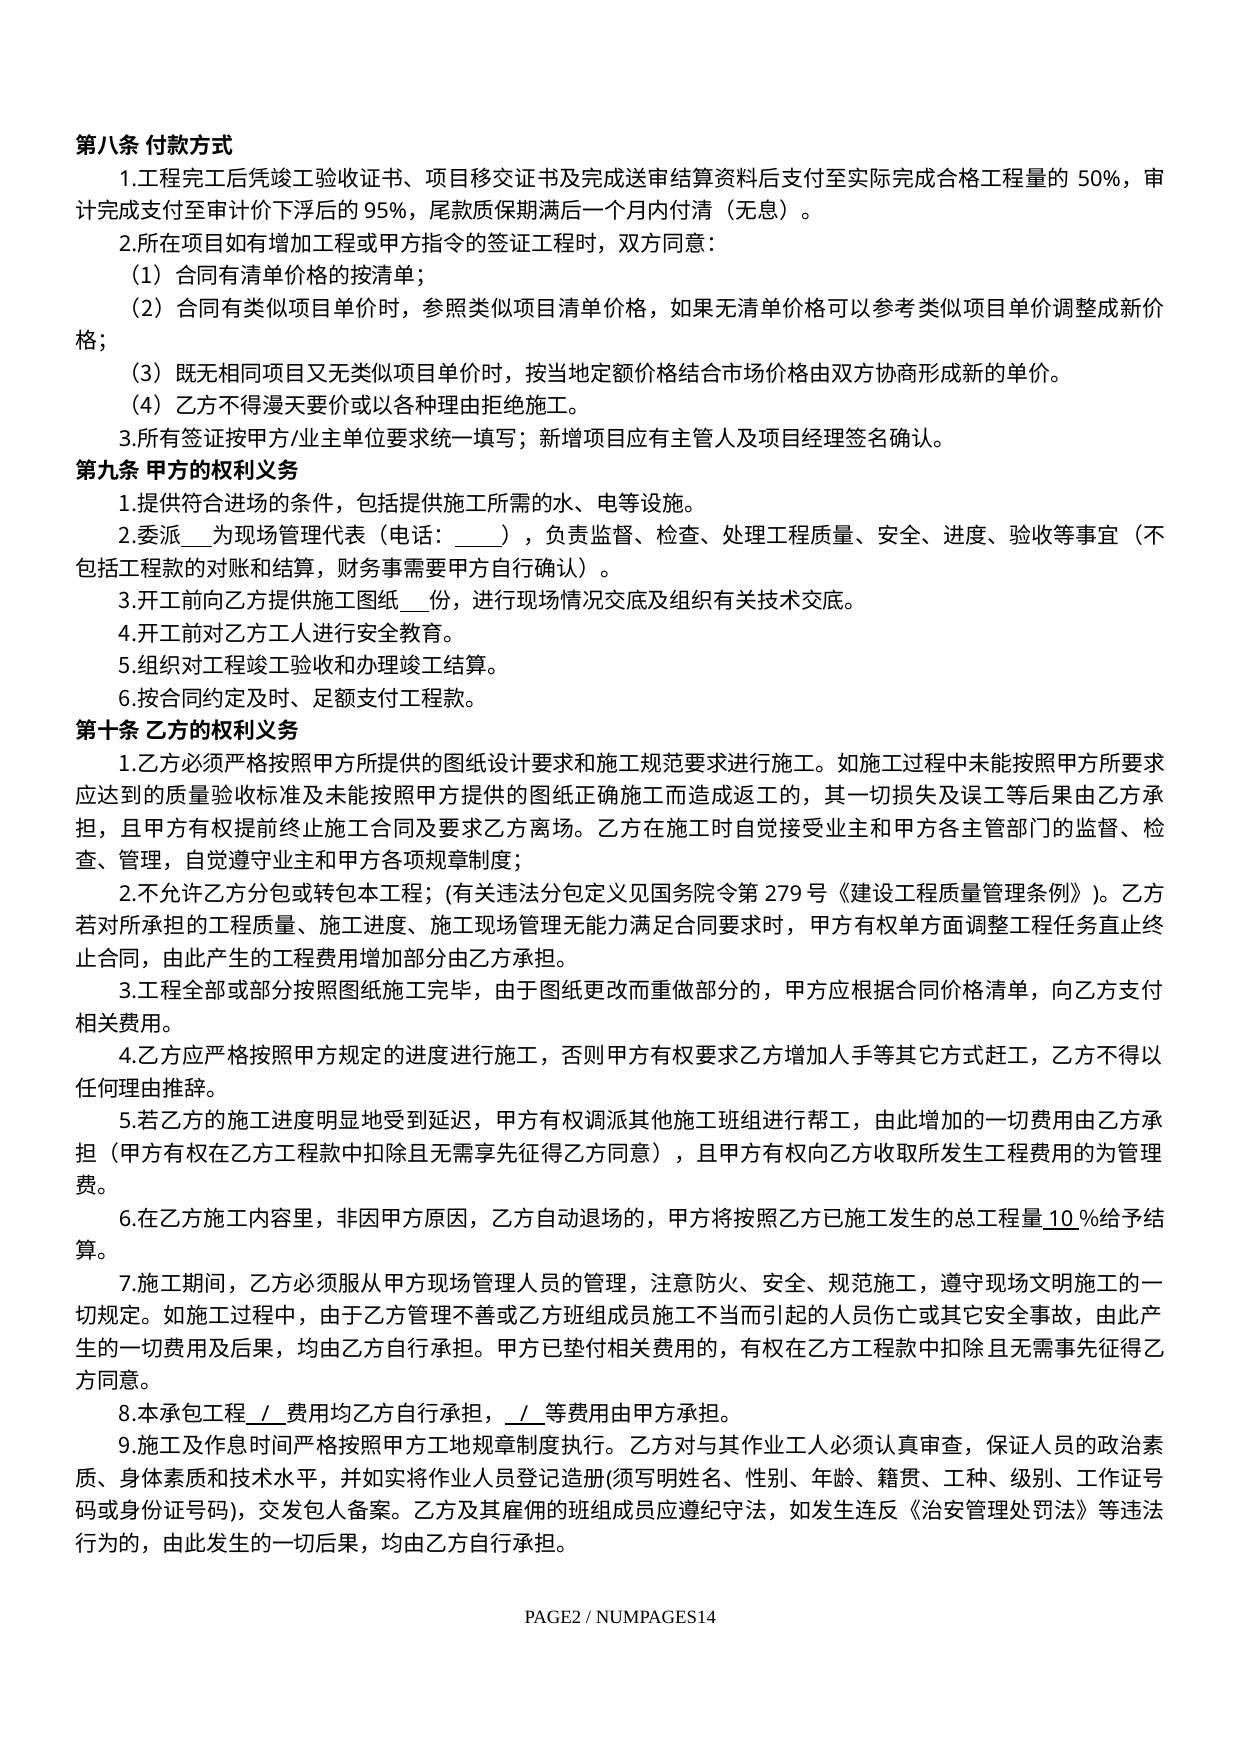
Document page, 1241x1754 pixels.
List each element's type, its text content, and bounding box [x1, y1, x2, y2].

text 2.委派 为现场管理代表（电话： ），负责监督、检查、处理工程质量、安全、进度、验收等事宜（不包括工程款的对账和结算，财务事需要甲方自行确认）。 [75, 518, 1165, 583]
text 2.所在项目如有增加工程或甲方指令的签证工程时，双方同意： [75, 226, 1165, 258]
text 5.若乙方的施工进度明显地受到延迟，甲方有权调派其他施工班组进行帮工，由此增加的一切费用由乙方承担（甲方有权在乙方工程款中扣除且无需享先征得乙方同意），且甲方有权向乙方收取所发生工程费用的为管理费。 [75, 1103, 1165, 1201]
text 6.在乙方施工内容里，非因甲方原因，乙方自动退场的，甲方将按照乙方已施工发生的总工程量 10 %给予结算。 [75, 1201, 1165, 1266]
text 1.乙方必须严格按照甲方所提供的图纸设计要求和施工规范要求进行施工。如施工过程中未能按照甲方所要求应达到的质量验收标准及未能按照甲方提供的图纸正确施工而造成返工的，其一切损失及误工等后果由乙方承担，且甲方有权提前终止施工合同及要求乙方离场。乙方在施工时自觉接受业主和甲方各主管部门的监督、检查、管理，自觉遵守业主和甲方各项规章制度； [75, 746, 1165, 876]
text （2）合同有类似项目单价时，参照类似项目清单价格，如果无清单价格可以参考类似项目单价调整成新价格； [75, 291, 1165, 356]
text 8.本承包工程 / 费用均乙方自行承担， / 等费用由甲方承担。 [75, 1396, 1165, 1428]
text 3.工程全部或部分按照图纸施工完毕，由于图纸更改而重做部分的，甲方应根据合同价格清单，向乙方支付相关费用。 [75, 973, 1165, 1038]
text 4.乙方应严格按照甲方规定的进度进行施工，否则甲方有权要求乙方增加人手等其它方式赶工，乙方不得以任何理由推辞。 [75, 1038, 1165, 1103]
text 3.开工前向乙方提供施工图纸 份，进行现场情况交底及组织有关技术交底。 [75, 583, 1165, 616]
text （4）乙方不得漫天要价或以各种理由拒绝施工。 [75, 388, 1165, 421]
text 第九条 甲方的权利义务 [75, 453, 1165, 486]
text 第八条 付款方式 [75, 128, 1165, 161]
text 1.工程完工后凭竣工验收证书、项目移交证书及完成送审结算资料后支付至实际完成合格工程量的50%，审计完成支付至审计价下浮后的95%，尾款质保期满后一个月内付清（无息）。 [75, 161, 1165, 226]
text （3）既无相同项目又无类似项目单价时，按当地定额价格结合市场价格由双方协商形成新的单价。 [75, 356, 1165, 388]
text 5.组织对工程竣工验收和办理竣工结算。 [75, 648, 1165, 681]
text 6.按合同约定及时、足额支付工程款。 [75, 681, 1165, 713]
text 3.所有签证按甲方/业主单位要求统一填写；新增项目应有主管人及项目经理签名确认。 [75, 421, 1165, 453]
text （1）合同有清单价格的按清单； [75, 258, 1165, 291]
text 4.开工前对乙方工人进行安全教育。 [75, 616, 1165, 648]
text 2.不允许乙方分包或转包本工程；(有关违法分包定义见国务院令第279号《建设工程质量管理条例》)。乙方若对所承担的工程质量、施工进度、施工现场管理无能力满足合同要求时，甲方有权单方面调整工程任务直止终止合同，由此产生的工程费用增加部分由乙方承担。 [75, 876, 1165, 973]
text 第十条 乙方的权利义务 [75, 713, 1165, 746]
text 7.施工期间，乙方必须服从甲方现场管理人员的管理，注意防火、安全、规范施工，遵守现场文明施工的一切规定。如施工过程中，由于乙方管理不善或乙方班组成员施工不当而引起的人员伤亡或其它安全事故，由此产生的一切费用及后果，均由乙方自行承担。甲方已垫付相关费用的，有权在乙方工程款中扣除且无需事先征得乙方同意。 [75, 1266, 1165, 1396]
text 9.施工及作息时间严格按照甲方工地规章制度执行。乙方对与其作业工人必须认真审查，保证人员的政治素质、身体素质和技术水平，并如实将作业人员登记造册(须写明姓名、性别、年龄、籍贯、工种、级别、工作证号码或身份证号码)，交发包人备案。乙方及其雇佣的班组成员应遵纪守法，如发生连反《治安管理处罚法》等违法行为的，由此发生的一切后果，均由乙方自行承担。 [75, 1428, 1165, 1558]
text 1.提供符合进场的条件，包括提供施工所需的水、电等设施。 [75, 486, 1165, 518]
